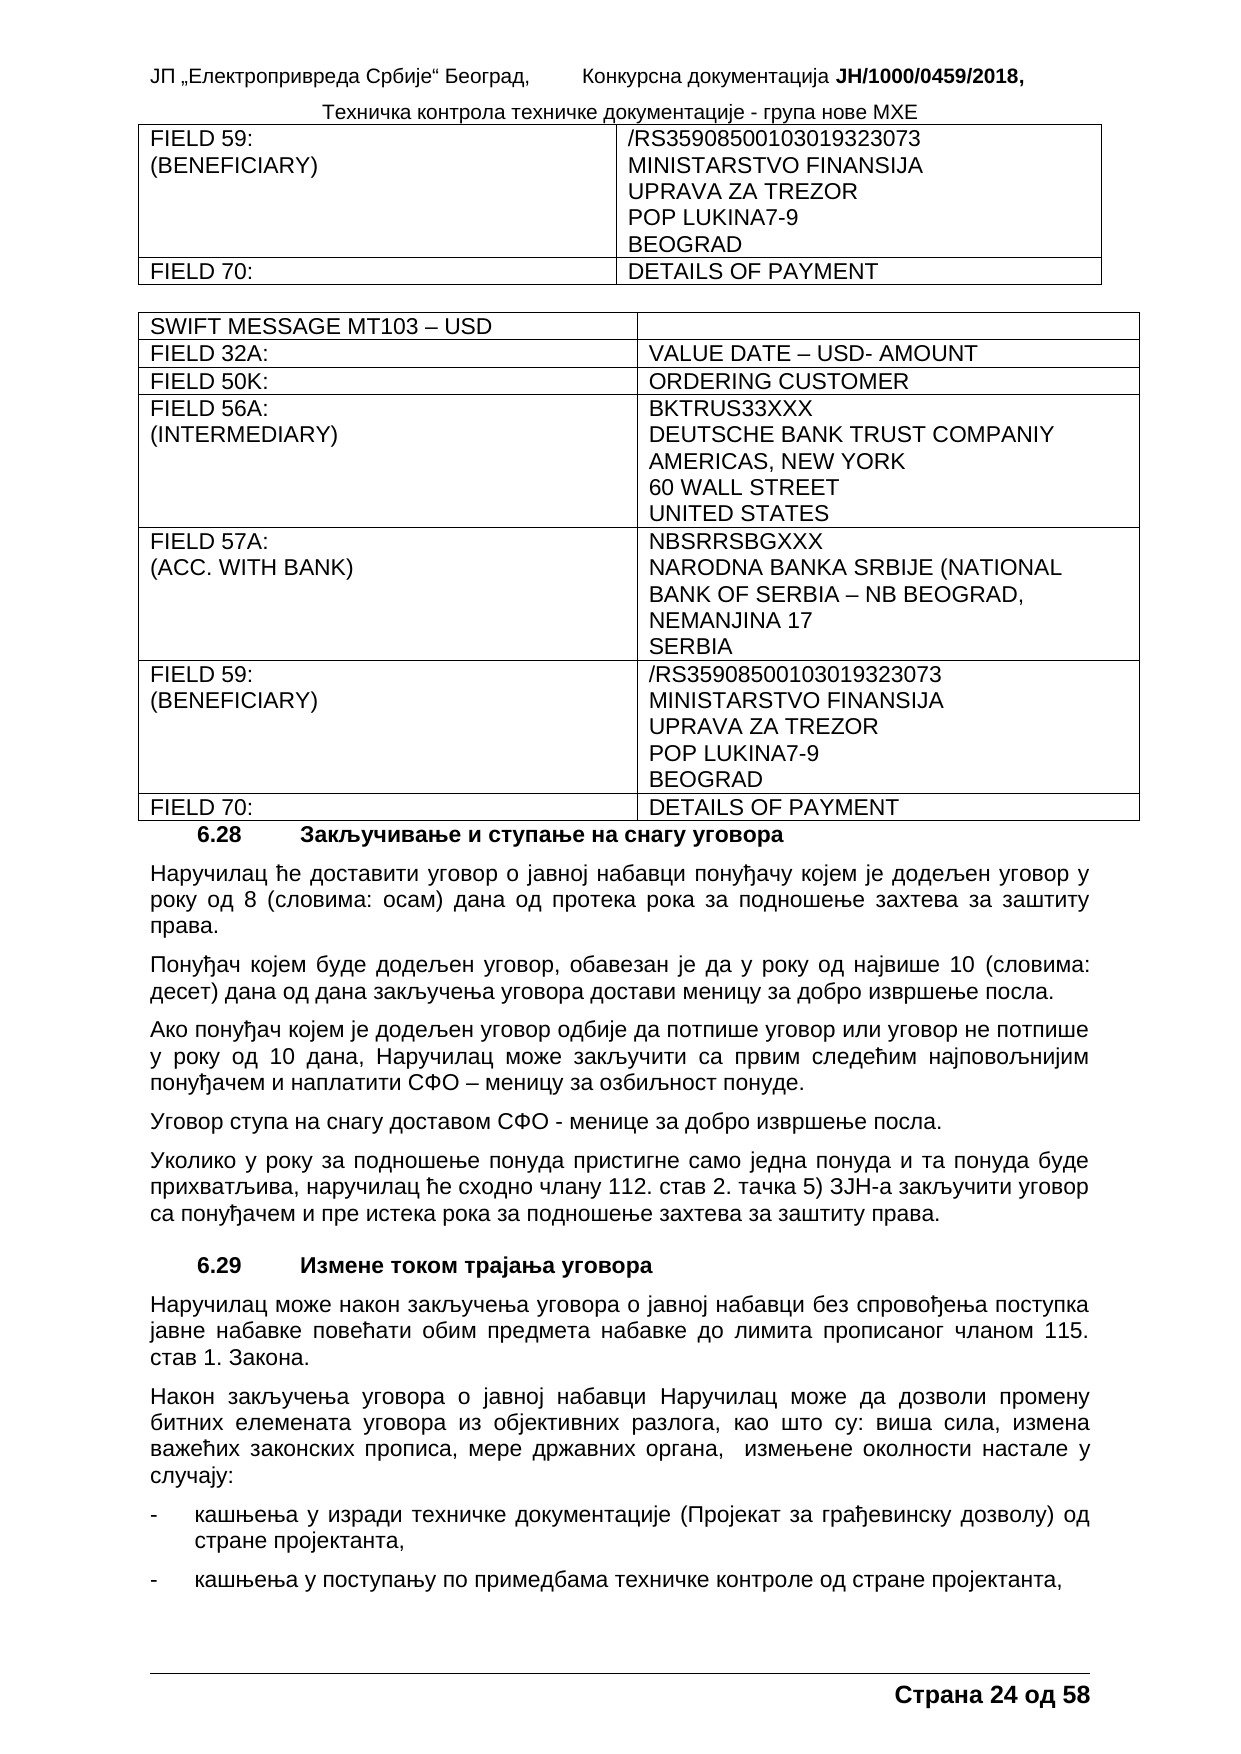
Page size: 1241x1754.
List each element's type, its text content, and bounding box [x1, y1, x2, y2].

table_cell BKTRUS33XXX DEUTSCHE BANK TRUST COMPANIY AMERICAS, NEW YORK 60 WALL STREET UNITED STATES [638, 395, 1139, 527]
table_cell FIELD 56A: (INTERMEDIARY) [139, 395, 637, 527]
table_cell FIELD 50K: [139, 368, 637, 394]
table_header [638, 313, 1139, 339]
text Уколико у року за подношење понуда пристигне само једна понуда и та понуда буде прихватљива, наручилац ће сходно члану 112. став 2. тачка 5) ЗЈН-а закључити уговор са понуђачем и пре истека рока за подношење захтева за заштиту права. [150, 1147, 1090, 1226]
table_cell /RS35908500103019323073 MINISTARSTVO FINANSIJA UPRAVA ZA TREZOR POP LUKINA7-9 BEOGRAD [617, 125, 1101, 257]
list Измене током трајања уговора [197, 1252, 1090, 1279]
table_cell FIELD 59: (BENEFICIARY) [139, 661, 637, 792]
table_cell VALUE DATE – USD- AMOUNT [638, 340, 1139, 367]
text Ако понуђач којем је додељен уговор одбије да потпише уговор или уговор не потпише у року од 10 дана, Наручилац може закључити са првим следећим најповољнијим понуђачем и наплатити СФО – меницу за озбиљност понуде. [150, 1016, 1090, 1096]
text Наручилац ће доставити уговор о јавној набавци понуђачу којем је додељен уговор у року од 8 (словима: осам) дана од протека рока за подношење захтева за заштиту права. [150, 860, 1090, 939]
table_cell FIELD 59: (BENEFICIARY) [139, 125, 616, 257]
table_cell DETAILS OF PAYMENT [617, 258, 1101, 284]
table_cell FIELD 32A: [139, 340, 637, 367]
table_header SWIFT MESSAGE MT103 – USD [139, 313, 637, 339]
text Понуђач којем буде додељен уговор, обавезан је да у року од највише 10 (словима: десет) дана од дана закључења уговора достави меницу за добро извршење посла. [150, 951, 1090, 1004]
table_cell NBSRRSBGXXX NARODNA BANKA SRBIJE (NATIONAL BANK OF SERBIA – NB BEOGRAD, NEMANJINA 17 SERBIA [638, 528, 1139, 659]
text - кашњења у изради техничке документације (Пројекат за грађевинску дозволу) од стране пројектанта, [150, 1501, 1090, 1553]
text Наручилац може након закључења уговора о јавној набавци без спровођења поступка јавне набавке повећати обим предмета набавке до лимита прописаног чланом 115. став 1. Закона. [150, 1291, 1090, 1370]
table_cell ORDERING CUSTOMER [638, 368, 1139, 394]
table_cell FIELD 70: [139, 794, 637, 820]
text Уговор ступа на снагу доставом СФО - менице за добро извршење посла. [150, 1108, 1090, 1134]
text Након закључења уговора о јавној набавци Наручилац може да дозволи промену битних елемената уговора из објективних разлога, као што су: виша сила, измена важећих законских прописа, мере државних органа, измењене околности настале у случају: [150, 1383, 1090, 1488]
table_cell DETAILS OF PAYMENT [638, 794, 1139, 820]
text - кашњења у поступању по примедбама техничке контроле од стране пројектанта, [150, 1566, 1090, 1592]
list Закључивање и ступање на снагу уговора [197, 821, 1090, 847]
table_cell FIELD 57A: (ACC. WITH BANK) [139, 528, 637, 659]
table_cell FIELD 70: [139, 258, 616, 284]
table_cell /RS35908500103019323073 MINISTARSTVO FINANSIJA UPRAVA ZA TREZOR POP LUKINA7-9 BEOGRAD [638, 661, 1139, 792]
